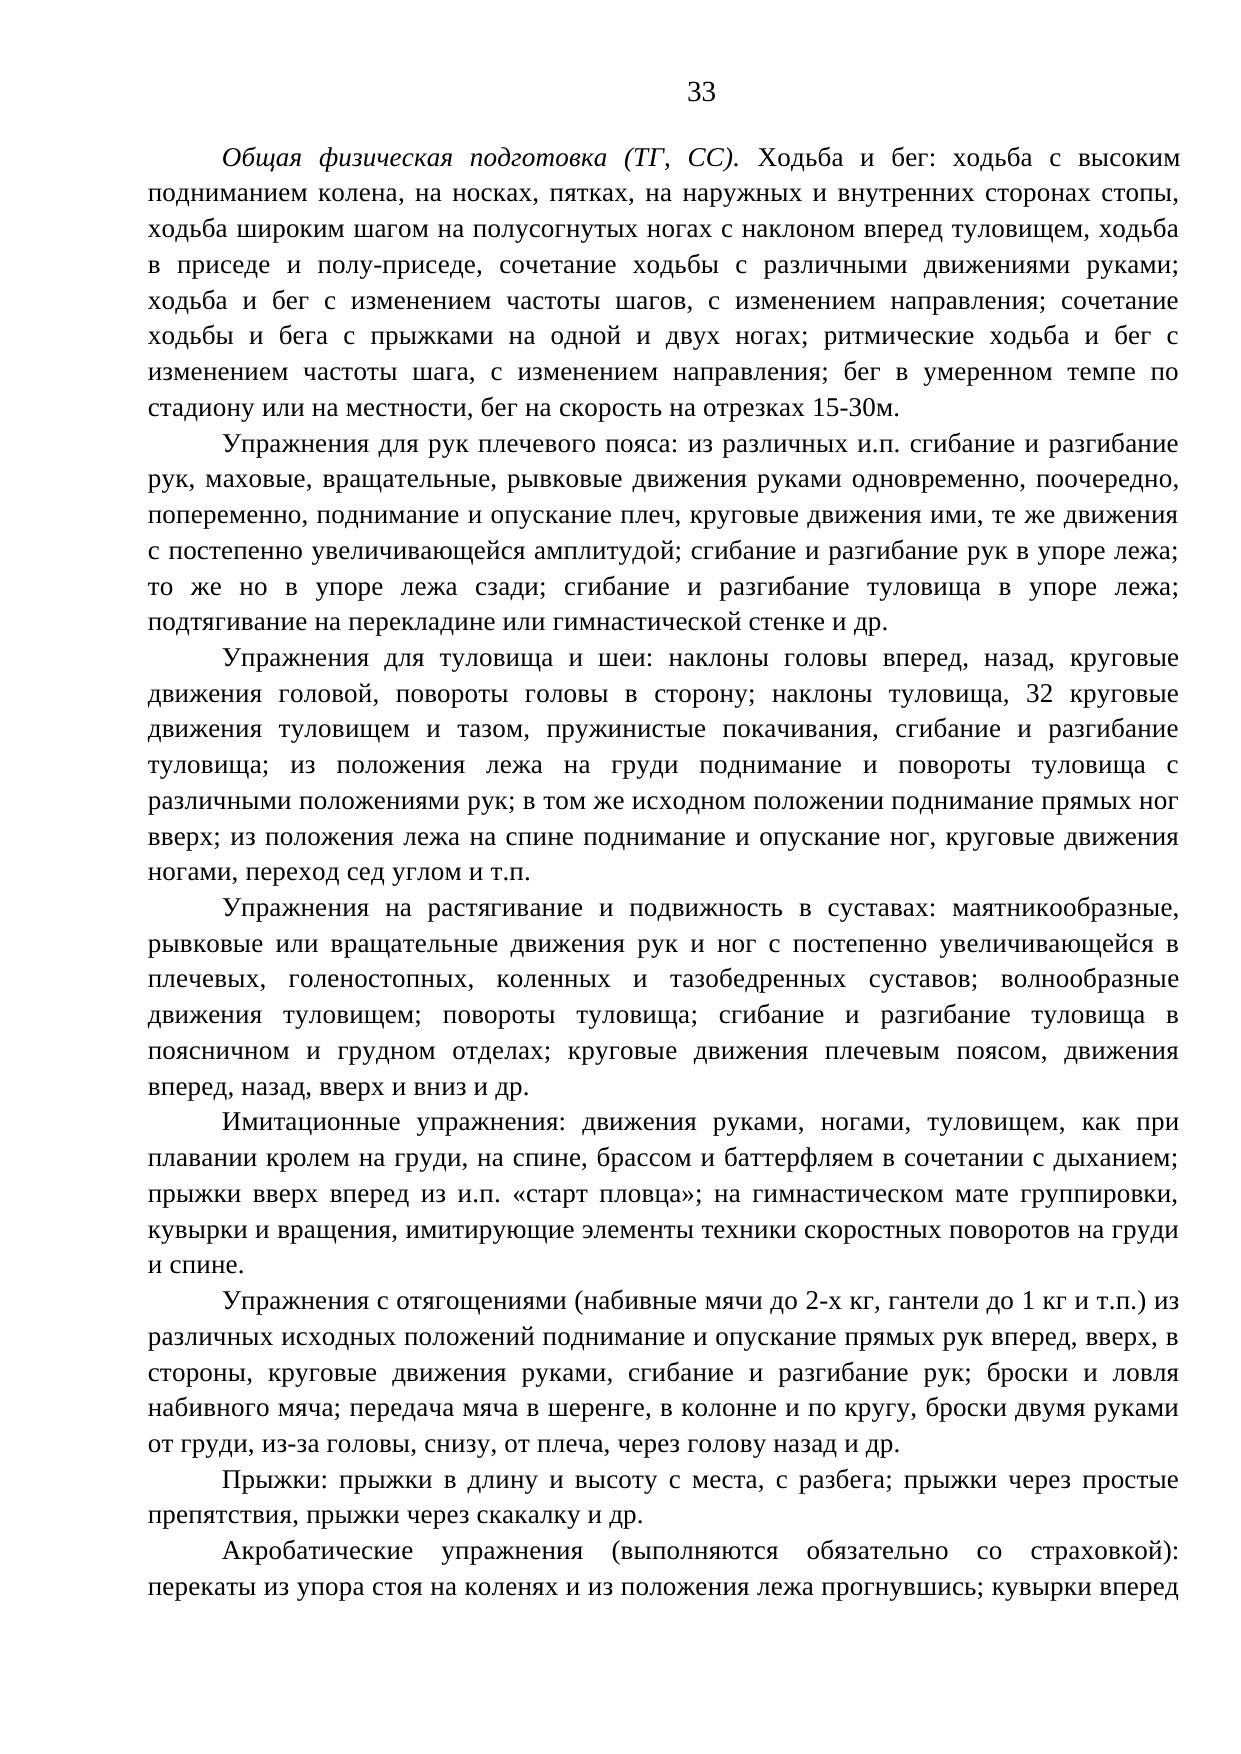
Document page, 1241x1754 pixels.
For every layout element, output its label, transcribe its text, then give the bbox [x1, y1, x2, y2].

text Имитационные упражнения: движения руками, ногами, туловищем, как при плавании кролем на груди, на спине, брассом и баттерфляем в сочетании с дыханием; прыжки вверх вперед из и.п. «старт пловца»; на гимнастическом мате группировки, кувырки и вращения, имитирующие элементы техники скоростных поворотов на груди и спине. [148, 1106, 1181, 1279]
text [148, 1534, 1181, 1601]
text Упражнения для туловища и шеи: наклоны головы вперед, назад, круговые движения головой, повороты головы в сторону; наклоны туловища, 32 круговые движения туловищем и тазом, пружинистые покачивания, сгибание и разгибание туловища; из положения лежа на груди поднимание и повороты туловища с различными положениями рук; в том же исходном положении поднимание прямых ног вверх; из положения лежа на спине поднимание и опускание ног, круговые движения ногами, переход сед углом и т.п. [148, 641, 1181, 887]
text Упражнения с отягощениями (набивные мячи до 2-х кг, гантели до 1 кг и т.п.) из различных исходных положений поднимание и опускание прямых рук вперед, вверх, в стороны, круговые движения руками, сгибание и разгибание рук; броски и ловля набивного мяча; передача мяча в шеренге, в колонне и по кругу, броски двумя руками от груди, из-за головы, снизу, от плеча, через голову назад и др. [148, 1284, 1181, 1458]
text Прыжки: прыжки в длину и высоту с места, с разбега; прыжки через простые препятствия, прыжки через скакалку и др. [148, 1463, 1181, 1530]
text Упражнения на растягивание и подвижность в суставах: маятникообразные, рывковые или вращательные движения рук и ног с постепенно увеличивающейся в плечевых, голеностопных, коленных и тазобедренных суставов; волнообразные движения туловищем; повороты туловища; сгибание и разгибание туловища в поясничном и грудном отделах; круговые движения плечевым поясом, движения вперед, назад, вверх и вниз и др. [148, 891, 1181, 1101]
text Упражнения для рук плечевого пояса: из различных и.п. сгибание и разгибание рук, маховые, вращательные, рывковые движения руками одновременно, поочередно, попеременно, поднимание и опускание плеч, круговые движения ими, те же движения с постепенно увеличивающейся амплитудой; сгибание и разгибание рук в упоре лежа; то же но в упоре лежа сзади; сгибание и разгибание туловища в упоре лежа; подтягивание на перекладине или гимнастической стенке и др. [148, 427, 1181, 636]
text Общая физическая подготовка (ТГ, СС). Ходьба и бег: ходьба с высоким подниманием колена, на носках, пятках, на наружных и внутренних сторонах стопы, ходьба широким шагом на полусогнутых ногах с наклоном вперед туловищем, ходьба в приседе и полу-приседе, сочетание ходьбы с различными движениями руками; ходьба и бег с изменением частоты шагов, с изменением направления; сочетание ходьбы и бега с прыжками на одной и двух ногах; ритмические ходьба и бег с изменением частоты шага, с изменением направления; бег в умеренном темпе по стадиону или на местности, бег на скорость на отрезках 15-30м. [148, 141, 1181, 422]
